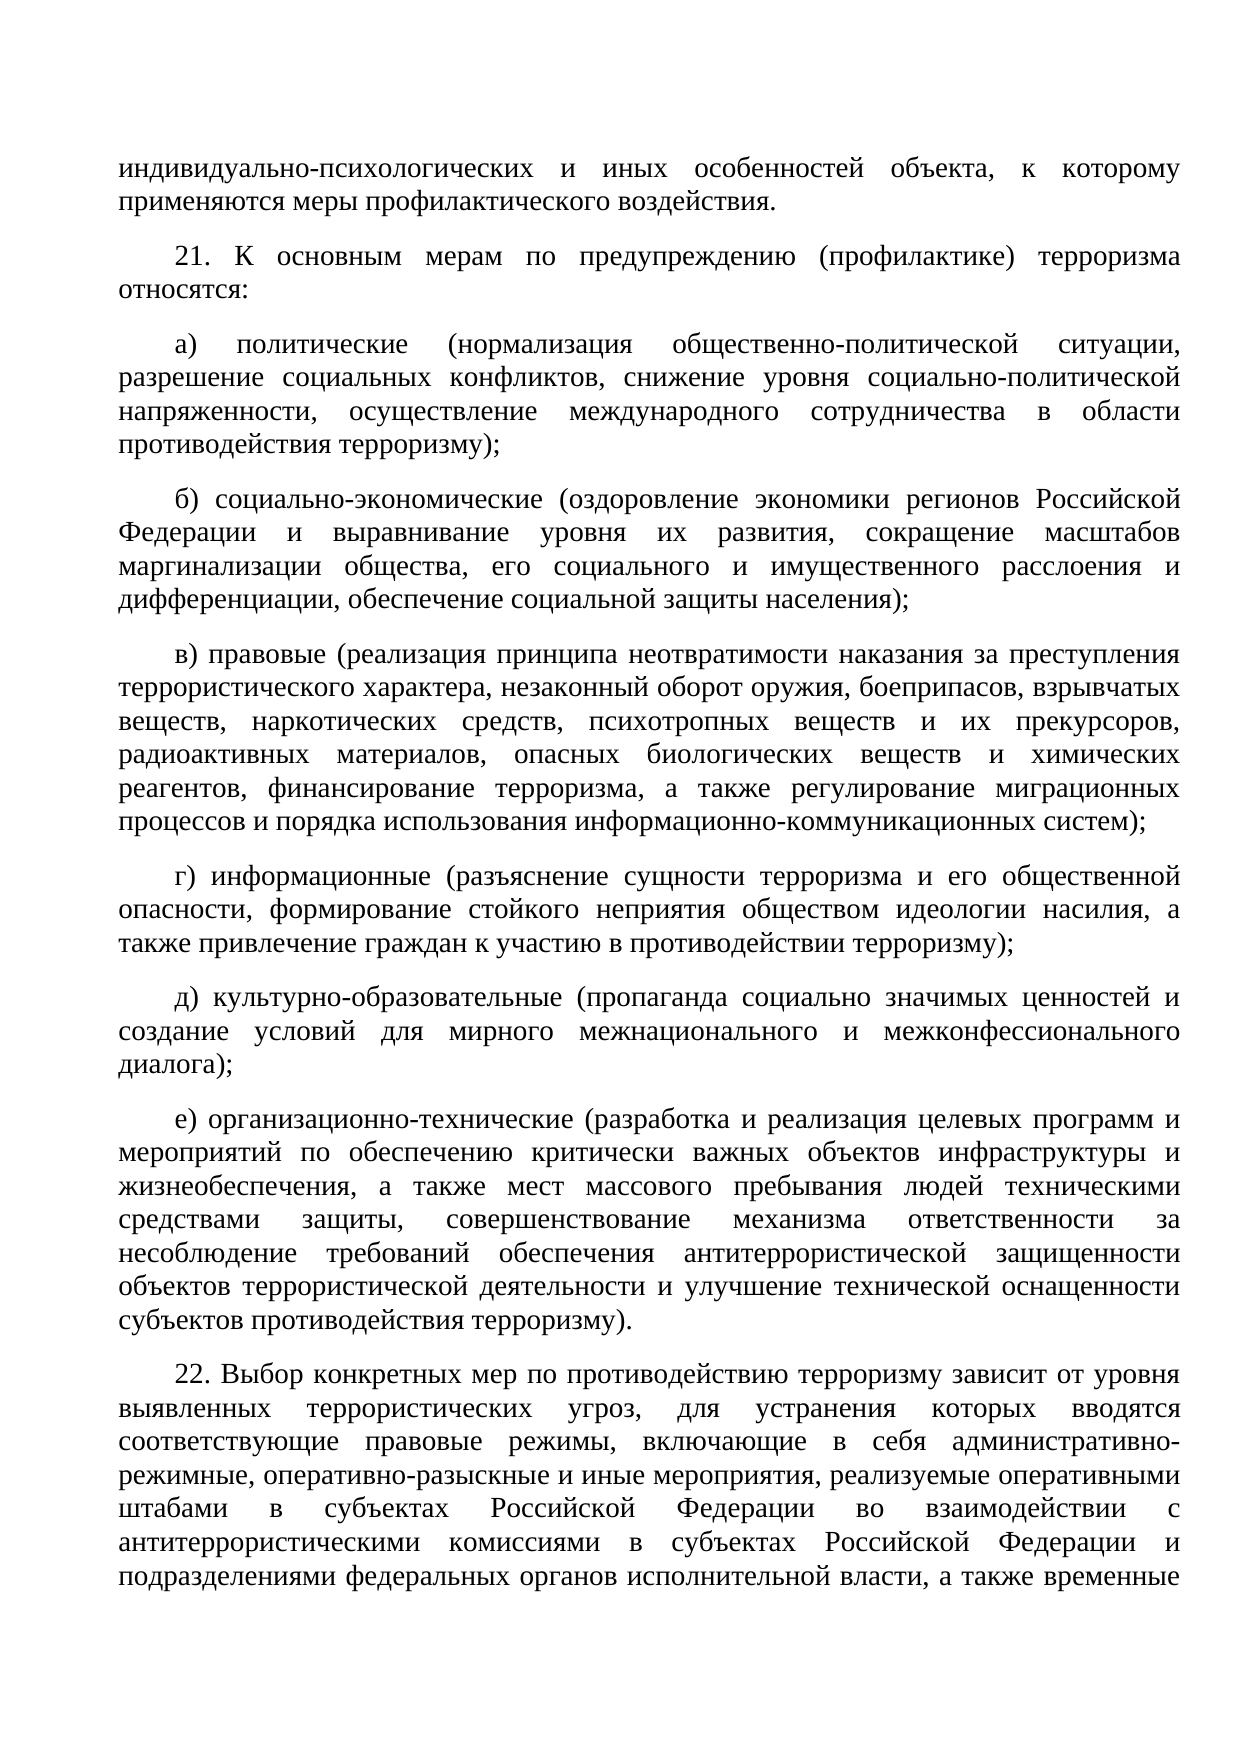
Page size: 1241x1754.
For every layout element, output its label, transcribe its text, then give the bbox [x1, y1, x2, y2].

text 21. К основным мерам по предупреждению (профилактике) терроризма относятся: [118, 238, 1181, 305]
text г) информационные (разъяснение сущности терроризма и его общественной опасности, формирование стойкого неприятия обществом идеологии насилия, а также привлечение граждан к участию в противодействии терроризму); [118, 858, 1181, 958]
text в) правовые (реализация принципа неотвратимости наказания за преступления террористического характера, незаконный оборот оружия, боеприпасов, взрывчатых веществ, наркотических средств, психотропных веществ и их прекурсоров, радиоактивных материалов, опасных биологических веществ и химических реагентов, финансирование терроризма, а также регулирование миграционных процессов и порядка использования информационно-коммуникационных систем); [118, 636, 1181, 837]
text е) организационно-технические (разработка и реализация целевых программ и мероприятий по обеспечению критически важных объектов инфраструктуры и жизнеобеспечения, а также мест массового пребывания людей техническими средствами защиты, совершенствование механизма ответственности за несоблюдение требований обеспечения антитеррористической защищенности объектов террористической деятельности и улучшение технической оснащенности субъектов противодействия терроризму). [118, 1101, 1181, 1336]
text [118, 150, 1181, 217]
text а) политические (нормализация общественно-политической ситуации, разрешение социальных конфликтов, снижение уровня социально-политической напряженности, осуществление международного сотрудничества в области противодействия терроризму); [118, 326, 1181, 460]
text д) культурно-образовательные (пропаганда социально значимых ценностей и создание условий для мирного межнационального и межконфессионального диалога); [118, 979, 1181, 1080]
text б) социально-экономические (оздоровление экономики регионов Российской Федерации и выравнивание уровня их развития, сокращение масштабов маргинализации общества, его социального и имущественного расслоения и дифференциации, обеспечение социальной защиты населения); [118, 481, 1181, 615]
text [118, 1356, 1181, 1591]
